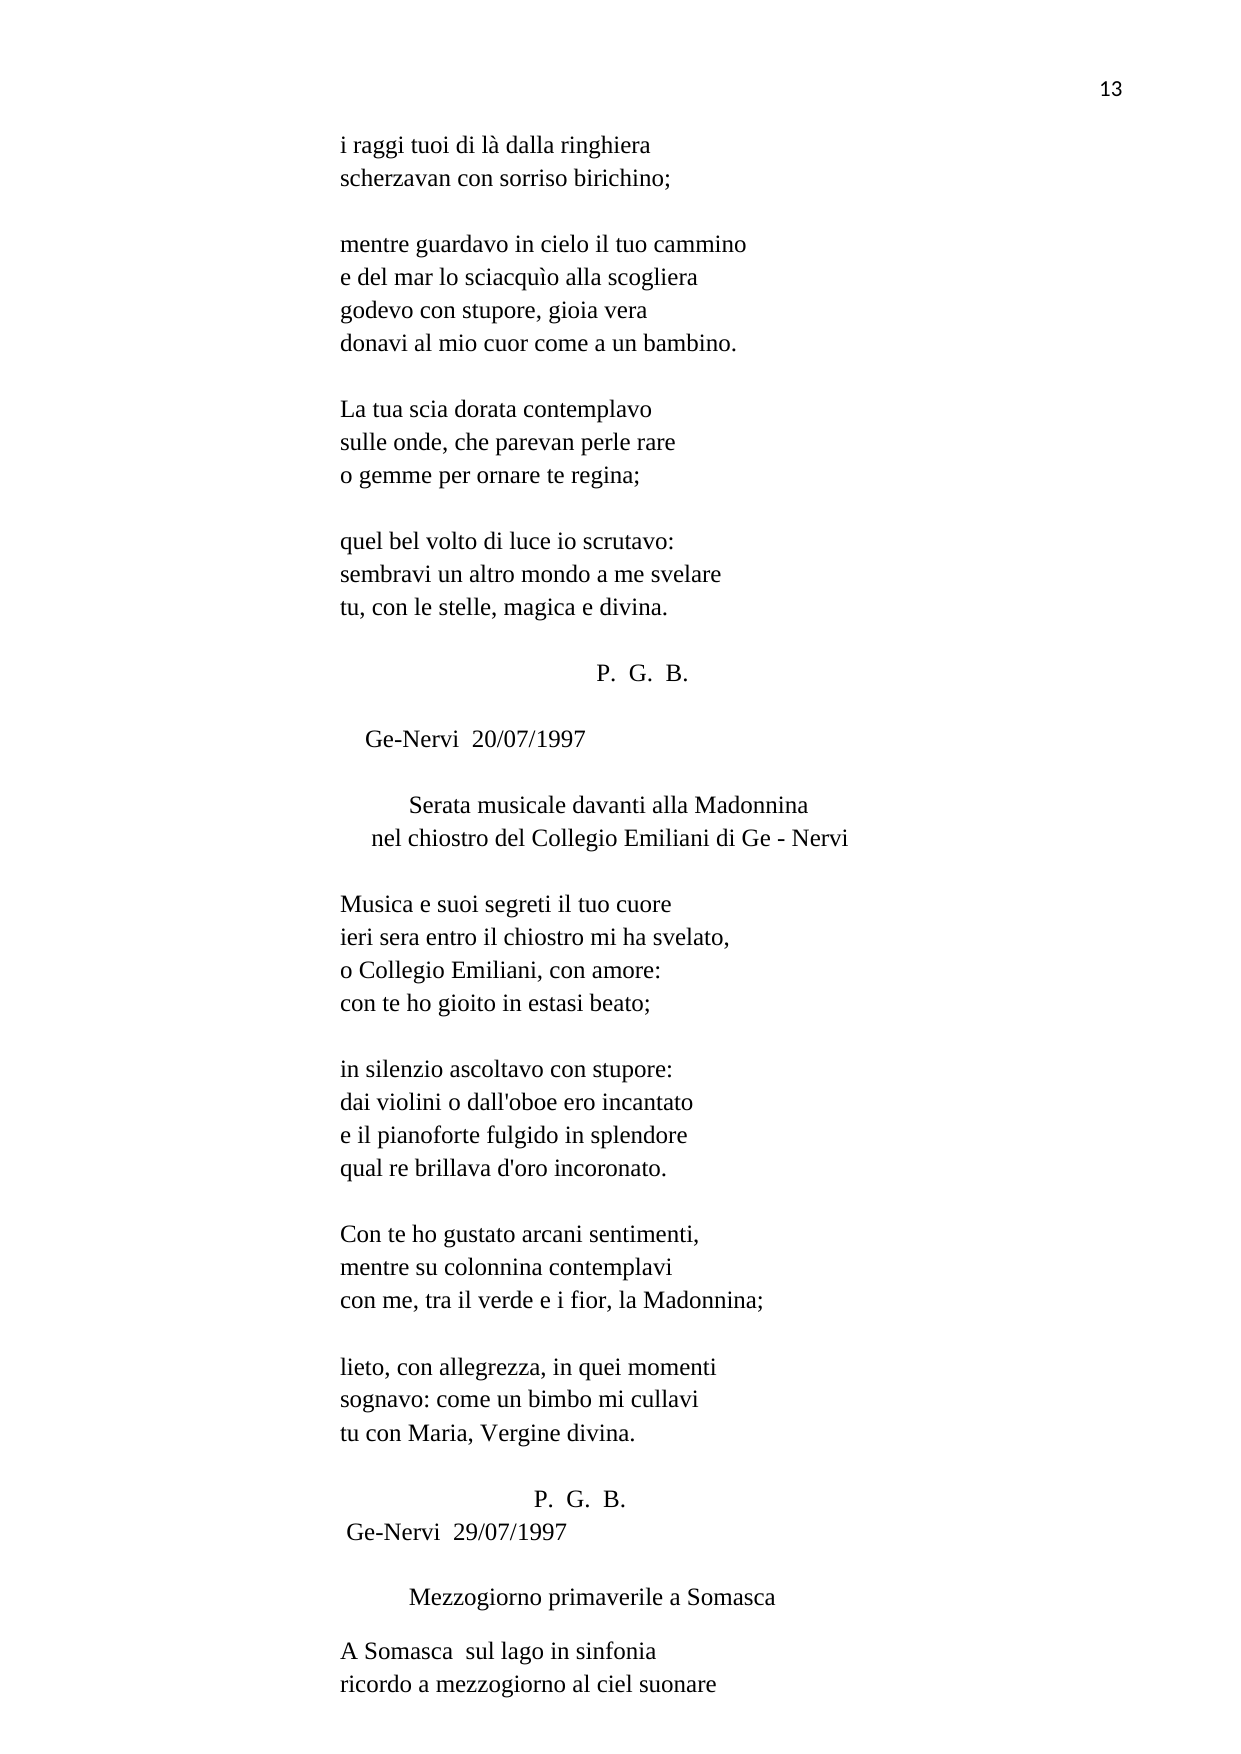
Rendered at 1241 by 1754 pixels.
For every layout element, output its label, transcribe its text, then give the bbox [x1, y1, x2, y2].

text e del mar lo sciacquìo alla scogliera [340, 262, 1122, 291]
text sognavo: come un bimbo mi cullavi [340, 1384, 1122, 1413]
text donavi al mio cuor come a un bambino. [340, 328, 1122, 357]
text i raggi tuoi di là dalla ringhiera [340, 130, 1122, 158]
text Musica e suoi segreti il tuo cuore [340, 889, 1122, 918]
text sembravi un altro mondo a me svelare [340, 559, 1122, 588]
text dai violini o dall'oboe ero incantato [340, 1087, 1122, 1116]
text nel chiostro del Collegio Emiliani di Ge - Nervi [340, 823, 1122, 852]
text sulle onde, che parevan perle rare [340, 427, 1122, 456]
text Con te ho gustato arcani sentimenti, [340, 1219, 1122, 1248]
text godevo con stupore, gioia vera [340, 295, 1122, 324]
text Ge-Nervi 29/07/1997 [340, 1517, 1122, 1545]
text mentre su colonnina contemplavi [340, 1252, 1122, 1281]
text o Collegio Emiliani, con amore: [340, 955, 1122, 984]
text La tua scia dorata contemplavo [340, 394, 1122, 423]
text e il pianoforte fulgido in splendore [340, 1120, 1122, 1149]
text quel bel volto di luce io scrutavo: [340, 526, 1122, 555]
text Serata musicale davanti alla Madonnina [340, 790, 1122, 819]
text o gemme per ornare te regina; [340, 460, 1122, 489]
text P. G. B. [340, 1484, 1122, 1512]
text tu, con le stelle, magica e divina. [340, 592, 1122, 621]
text tu con Maria, Vergine divina. [340, 1418, 1122, 1446]
text P. G. B. [340, 658, 1122, 687]
text con me, tra il verde e i fior, la Madonnina; [340, 1286, 1122, 1314]
text in silenzio ascoltavo con stupore: [340, 1054, 1122, 1083]
text A Somasca sul lago in sinfonia [340, 1636, 1122, 1664]
text ricordo a mezzogiorno al ciel suonare [340, 1669, 1122, 1697]
text Mezzogiorno primaverile a Somasca [340, 1582, 1122, 1611]
text qual re brillava d'oro incoronato. [340, 1153, 1122, 1182]
text mentre guardavo in cielo il tuo cammino [340, 229, 1122, 258]
text Ge-Nervi 20/07/1997 [340, 724, 1122, 753]
text con te ho gioito in estasi beato; [340, 988, 1122, 1017]
text scherzavan con sorriso birichino; [340, 163, 1122, 192]
text ieri sera entro il chiostro mi ha svelato, [340, 922, 1122, 951]
text lieto, con allegrezza, in quei momenti [340, 1352, 1122, 1380]
